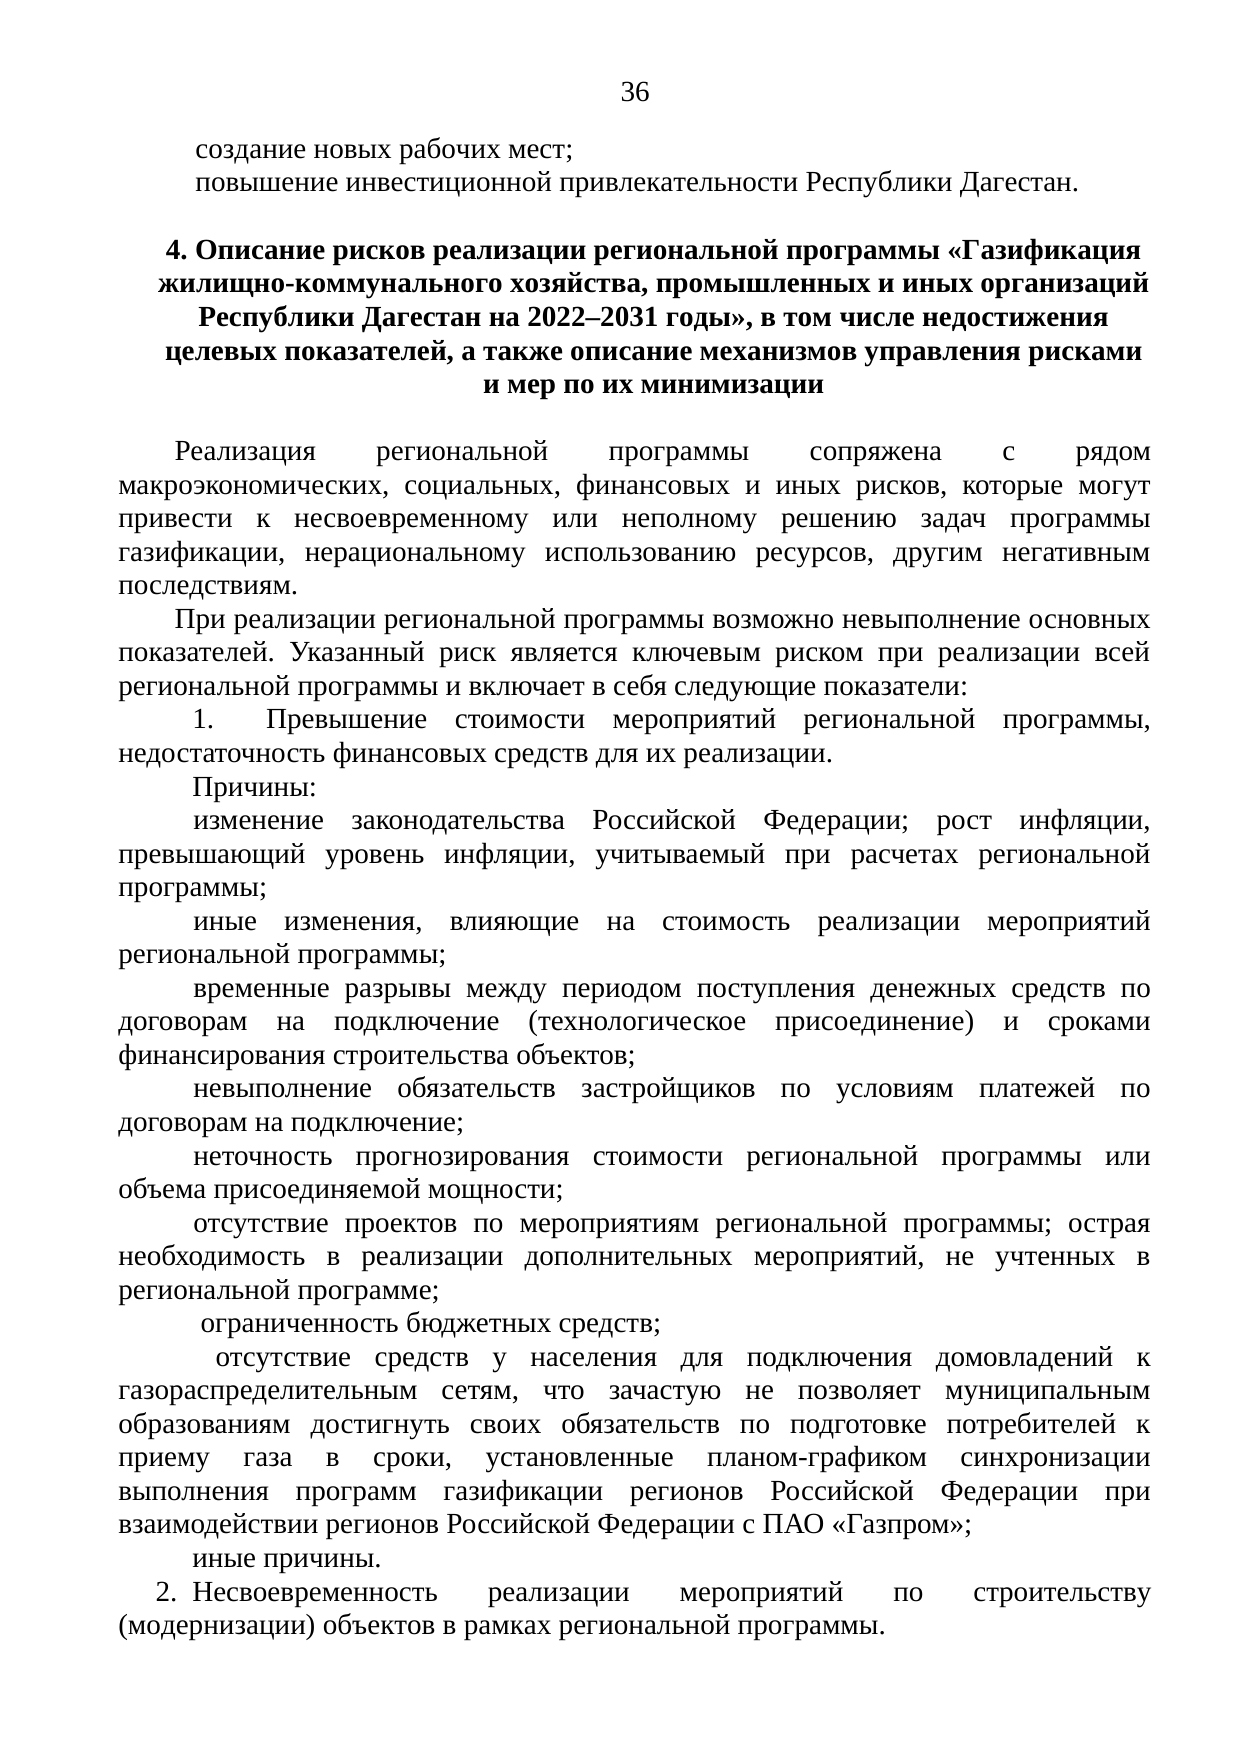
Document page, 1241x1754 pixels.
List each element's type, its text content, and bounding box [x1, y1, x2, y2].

text изменение законодательства Российской Федерации; рост инфляции, превышающий уровень инфляции, учитываемый при расчетах региональной программы; [118, 802, 1152, 903]
text иные причины. [118, 1540, 1152, 1574]
text неточность прогнозирования стоимости региональной программы или объема присоединяемой мощности; [118, 1138, 1152, 1205]
text 4. Описание рисков реализации региональной программы «Газификация жилищно-коммунального хозяйства, промышленных и иных организаций Республики Дагестан на 2022–2031 годы», в том числе недостижения целевых показателей, а также описание механизмов управления рисками и мер по их минимизации [156, 232, 1152, 400]
text Реализация региональной программы сопряжена с рядом макроэкономических, социальных, финансовых и иных рисков, которые могут привести к несвоевременному или неполному решению задач программы газификации, нерациональному использованию ресурсов, другим негативным последствиям. [118, 433, 1152, 601]
text отсутствие средств у населения для подключения домовладений к газораспределительным сетям, что зачастую не позволяет муниципальным образованиям достигнуть своих обязательств по подготовке потребителей к приему газа в сроки, установленные планом-графиком синхронизации выполнения программ газификации регионов Российской Федерации при взаимодействии регионов Российской Федерации с ПАО «Газпром»; [118, 1339, 1152, 1540]
text создание новых рабочих мест; [118, 131, 1152, 165]
text ограниченность бюджетных средств; [118, 1305, 1152, 1339]
list Превышение стоимости мероприятий региональной программы, недостаточность финансовых средств для их реализации. [118, 702, 1152, 769]
text При реализации региональной программы возможно невыполнение основных показателей. Указанный риск является ключевым риском при реализации всей региональной программы и включает в себя следующие показатели: [118, 601, 1152, 702]
text отсутствие проектов по мероприятиям региональной программы; острая необходимость в реализации дополнительных мероприятий, не учтенных в региональной программе; [118, 1205, 1152, 1305]
list Несвоевременность реализации мероприятий по строительству (модернизации) объектов в рамках региональной программы. [118, 1574, 1152, 1641]
text временные разрывы между периодом поступления денежных средств по договорам на подключение (технологическое присоединение) и сроками финансирования строительства объектов; [118, 970, 1152, 1071]
text невыполнение обязательств застройщиков по условиям платежей по договорам на подключение; [118, 1071, 1152, 1138]
text Причины: [118, 769, 1152, 802]
text иные изменения, влияющие на стоимость реализации мероприятий региональной программы; [118, 903, 1152, 970]
text повышение инвестиционной привлекательности Республики Дагестан. [118, 165, 1152, 198]
